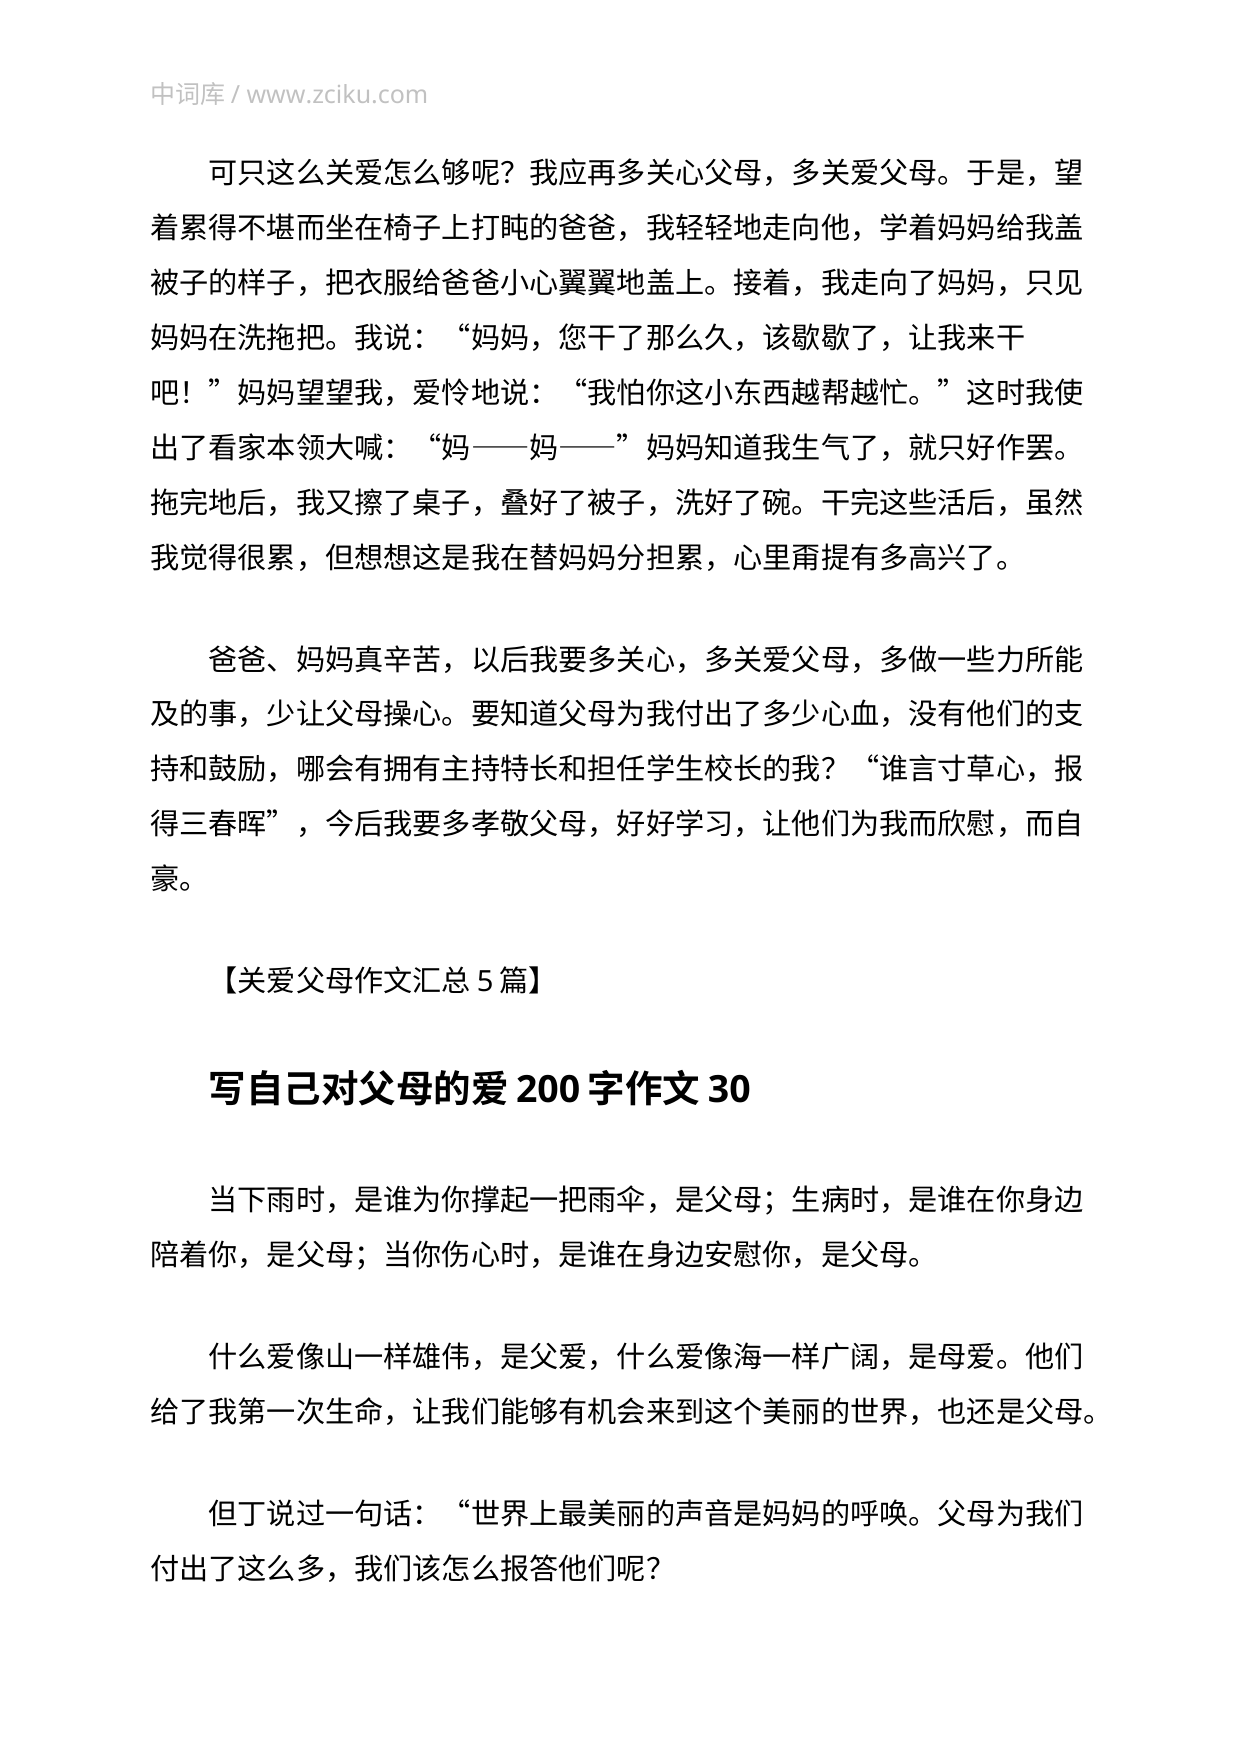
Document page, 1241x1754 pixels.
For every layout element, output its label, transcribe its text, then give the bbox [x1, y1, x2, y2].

text 写自己对父母的爱200字作文30 [150, 1059, 1090, 1114]
text 【关爱父母作文汇总5篇】 [150, 957, 1090, 1000]
text 可只这么关爱怎么够呢？我应再多关心父母，多关爱父母。于是，望着累得不堪而坐在椅子上打盹的爸爸，我轻轻地走向他，学着妈妈给我盖被子的样子，把衣服给爸爸小心翼翼地盖上。接着，我走向了妈妈，只见妈妈在洗拖把。我说：“妈妈，您干了那么久，该歇歇了，让我来干吧！”妈妈望望我，爱怜地说：“我怕你这小东西越帮越忙。”这时我使出了看家本领大喊：“妈——妈——”妈妈知道我生气了，就只好作罢。拖完地后，我又擦了桌子，叠好了被子，洗好了碗。干完这些活后，虽然我觉得很累，但想想这是我在替妈妈分担累，心里甭提有多高兴了。 [150, 150, 1090, 577]
text 但丁说过一句话：“世界上最美丽的声音是妈妈的呼唤。父母为我们付出了这么多，我们该怎么报答他们呢？ [150, 1490, 1090, 1587]
text 当下雨时，是谁为你撑起一把雨伞，是父母；生病时，是谁在你身边陪着你，是父母；当你伤心时，是谁在身边安慰你，是父母。 [150, 1177, 1090, 1274]
text 爸爸、妈妈真辛苦，以后我要多关心，多关爱父母，多做一些力所能及的事，少让父母操心。要知道父母为我付出了多少心血，没有他们的支持和鼓励，哪会有拥有主持特长和担任学生校长的我？“谁言寸草心，报得三春晖”，今后我要多孝敬父母，好好学习，让他们为我而欣慰，而自豪。 [150, 636, 1090, 898]
text 什么爱像山一样雄伟，是父爱，什么爱像海一样广阔，是母爱。他们给了我第一次生命，让我们能够有机会来到这个美丽的世界，也还是父母。 [150, 1334, 1090, 1431]
